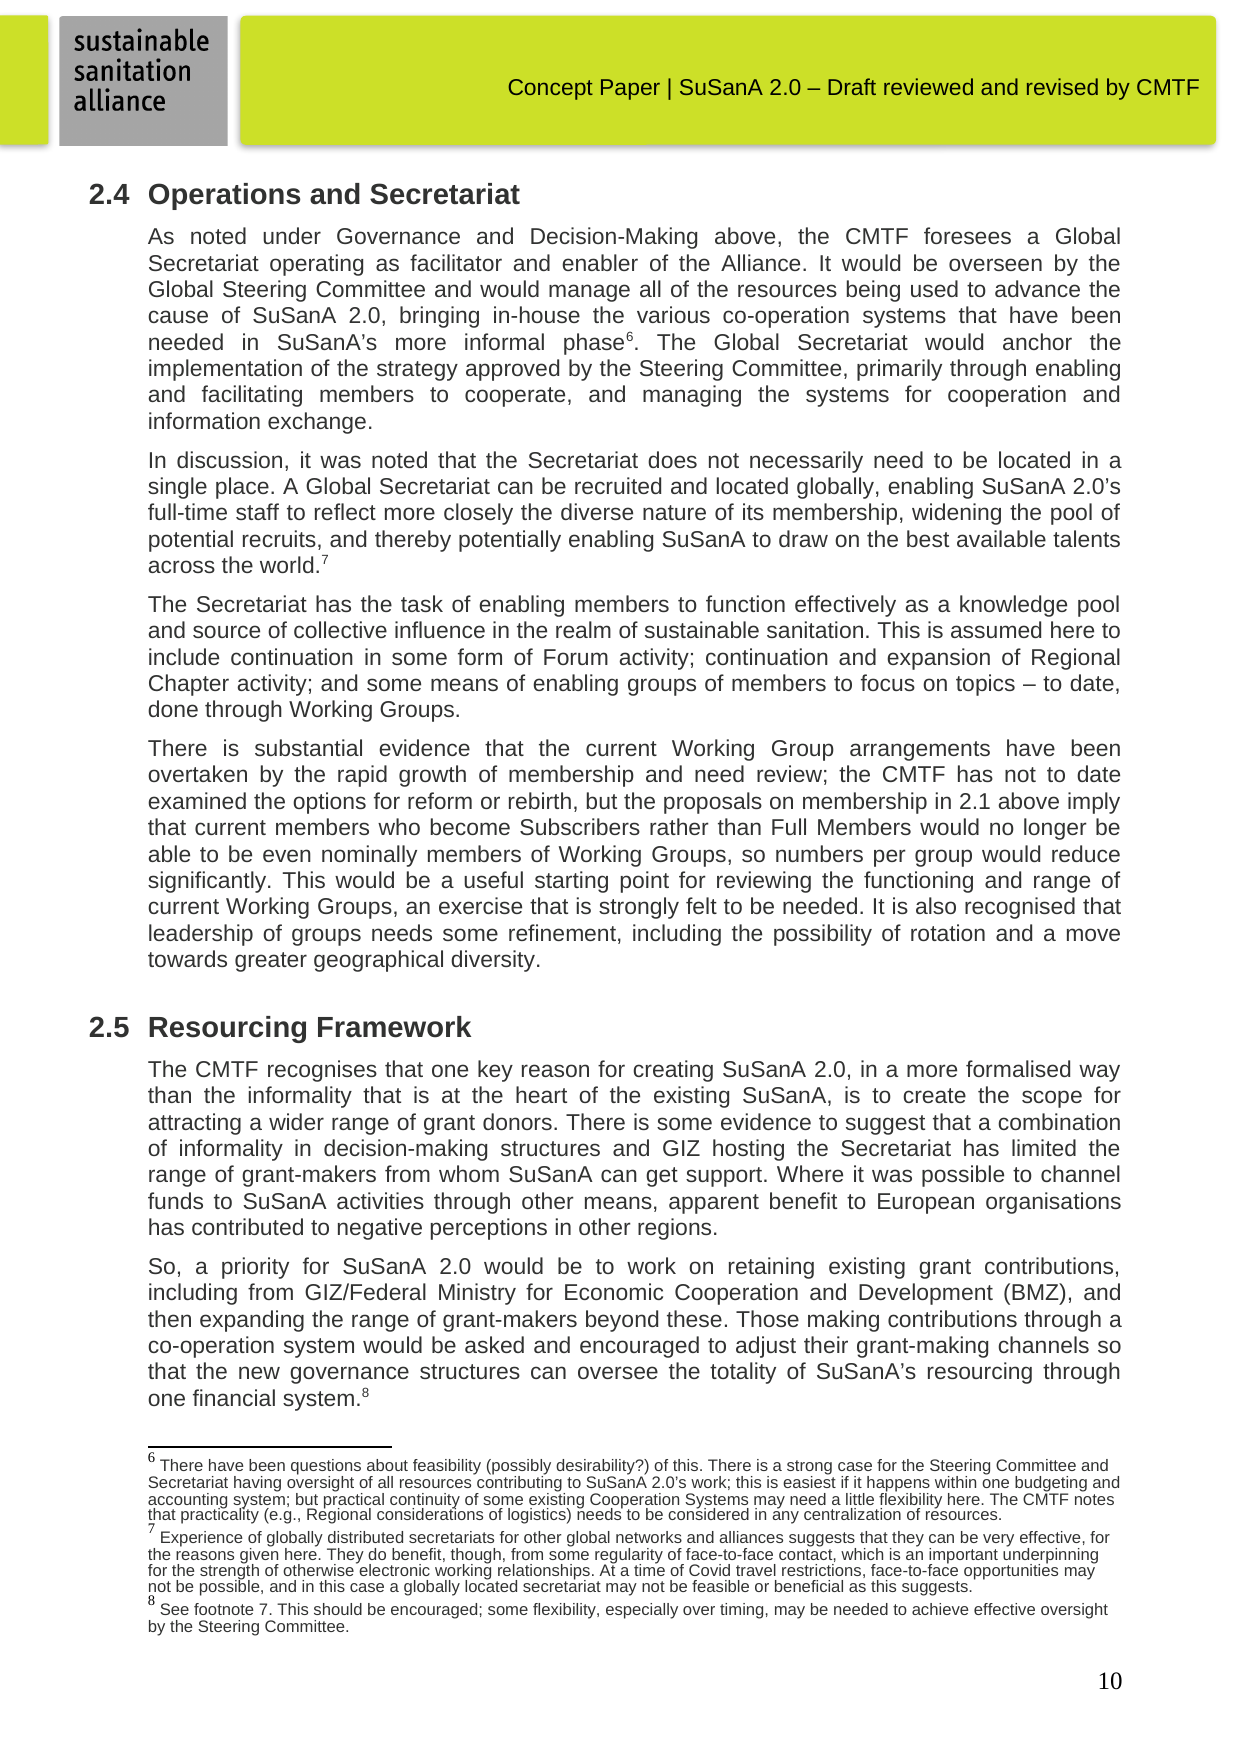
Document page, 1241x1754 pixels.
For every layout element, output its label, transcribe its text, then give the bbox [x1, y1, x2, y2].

text The Secretariat has the task of enabling members to function effectively as a knowledge pool and source of collective influence in the realm of sustainable sanitation. This is assumed here to include continuation in some form of Forum activity; continuation and expansion of Regional Chapter activity; and some means of enabling groups of members to focus on topics – to date, done through Working Groups. [148, 591, 1122, 723]
text So, a priority for SuSanA 2.0 would be to work on retaining existing grant contributions, including from GIZ/Federal Ministry for Economic Cooperation and Development (BMZ), and then expanding the range of grant-makers beyond these. Those making contributions through a co-operation system would be asked and encouraged to adjust their grant-making channels so that the new governance structures can oversee the totality of SuSanA’s resourcing through one financial system. [148, 1253, 1122, 1411]
text The CMTF recognises that one key reason for creating SuSanA 2.0, in a more formalised way than the informality that is at the heart of the existing SuSanA, is to create the scope for attracting a wider range of grant donors. There is some evidence to suggest that a combination of informality in decision-making structures and GIZ hosting the Secretariat has limited the range of grant-makers from whom SuSanA can get support. Where it was possible to channel funds to SuSanA activities through other means, apparent benefit to European organisations has contributed to negative perceptions in other regions. [148, 1056, 1122, 1240]
picture [58, 16, 228, 145]
text There is substantial evidence that the current Working Group arrangements have been overtaken by the rapid growth of membership and need review; the CMTF has not to date examined the options for reform or rebirth, but the proposals on membership in 2.1 above imply that current members who become Subscribers rather than Full Members would no longer be able to be even nominally members of Working Groups, so numbers per group would reduce significantly. This would be a useful starting point for reviewing the functioning and range of current Working Groups, an exercise that is strongly felt to be needed. It is also recognised that leadership of groups needs some refinement, including the possibility of rotation and a move towards greater geographical diversity. [148, 735, 1122, 972]
text As noted under Governance and Decision-Making above, the CMTF foresees a Global Secretariat operating as facilitator and enabler of the Alliance. It would be overseen by the Global Steering Committee and would manage all of the resources being used to advance the cause of SuSanA 2.0, bringing in-house the various co-operation systems that have been needed in SuSanA’s more informal phase. The Global Secretariat would anchor the implementation of the strategy approved by the Steering Committee, primarily through enabling and facilitating members to cooperate, and managing the systems for cooperation and information exchange. [148, 223, 1122, 434]
text In discussion, it was noted that the Secretariat does not necessarily need to be located in a single place. A Global Secretariat can be recruited and located globally, enabling SuSanA 2.0’s full-time staff to reflect more closely the diverse nature of its membership, widening the pool of potential recruits, and thereby potentially enabling SuSanA to draw on the best available talents across the world. [148, 447, 1122, 578]
list Resourcing Framework [89, 1010, 1122, 1043]
list Operations and Secretariat [89, 177, 1122, 211]
